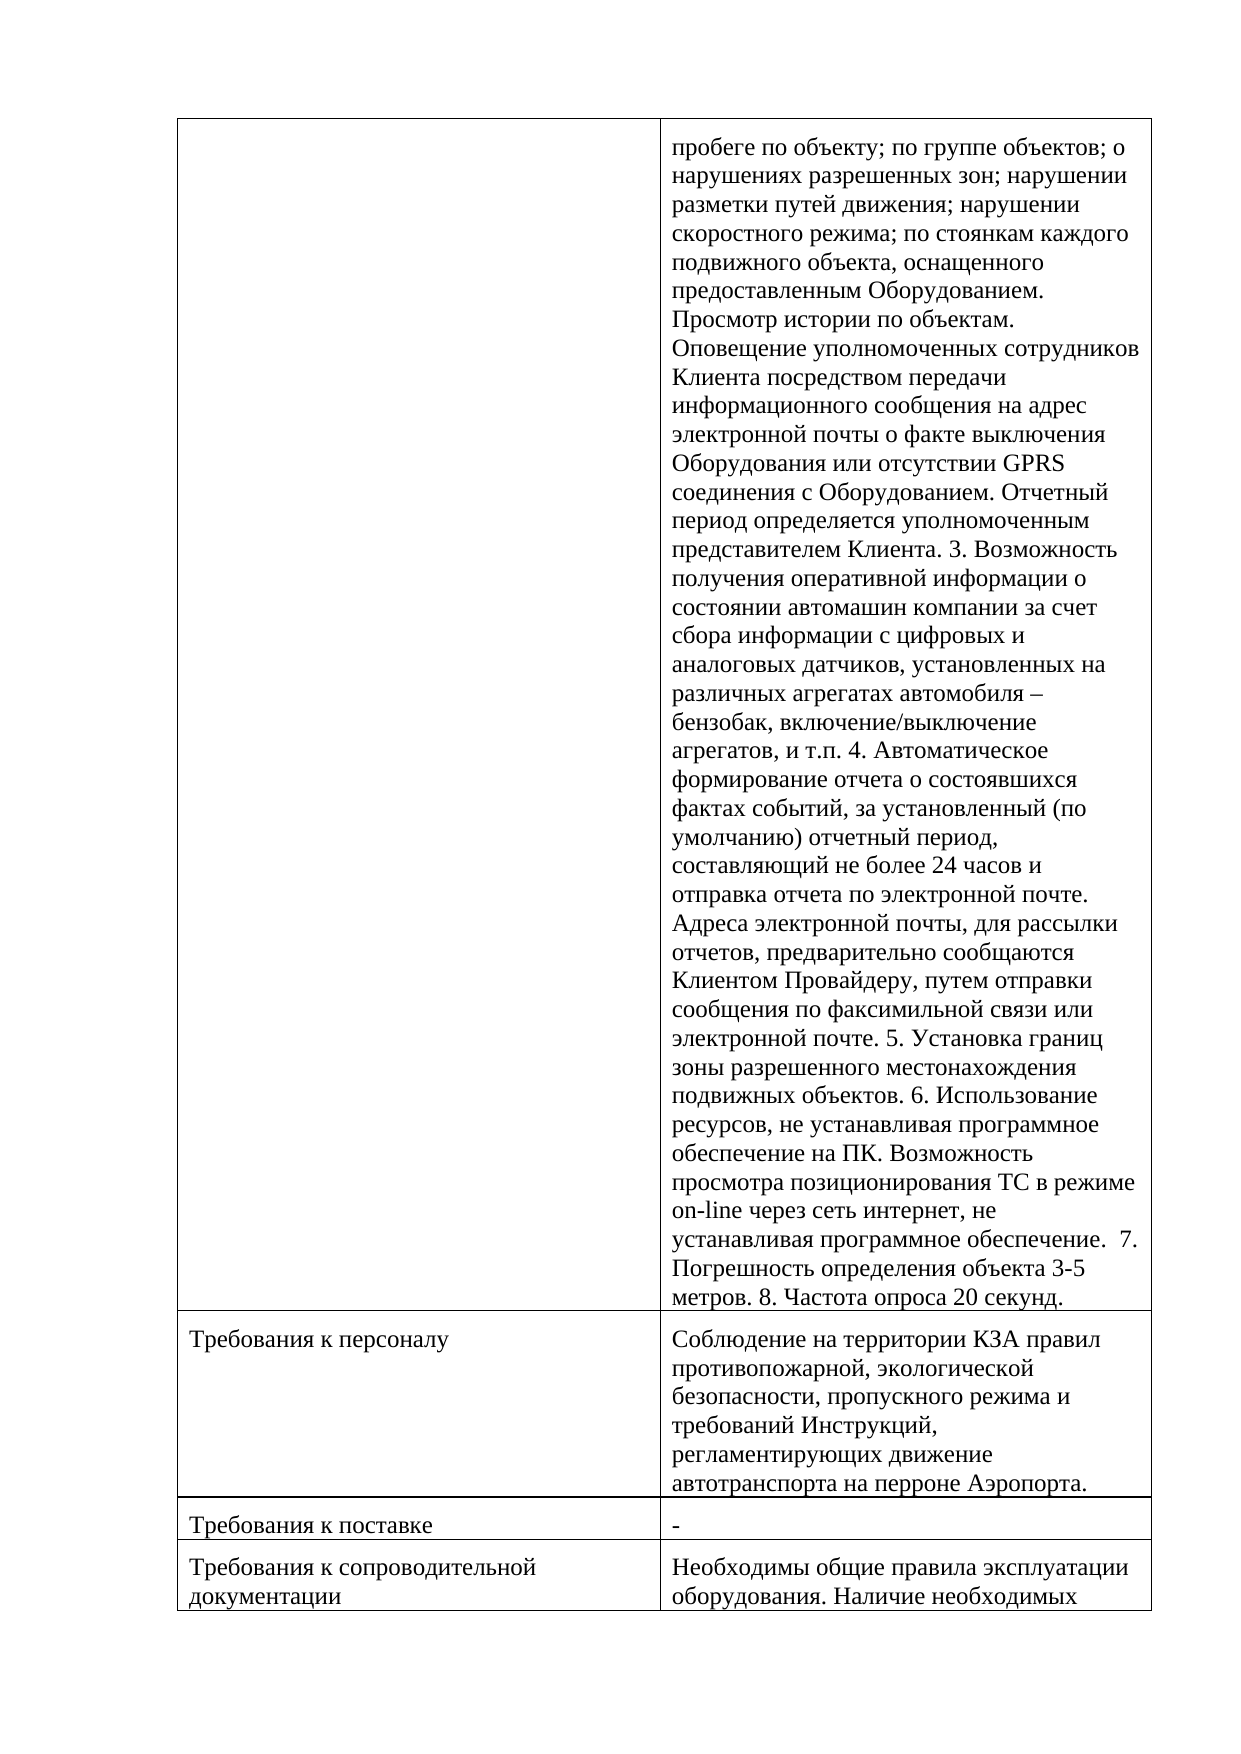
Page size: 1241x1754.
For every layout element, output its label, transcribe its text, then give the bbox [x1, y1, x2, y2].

table_cell - [661, 1498, 1151, 1539]
table_cell Требования к поставке [178, 1498, 660, 1539]
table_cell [178, 119, 660, 1310]
table_cell Соблюдение на территории КЗА правил противопожарной, экологической безопасности, пропускного режима и требований Инструкций, регламентирующих движение автотранспорта на перроне Аэропорта. [661, 1311, 1151, 1496]
table_cell Требования к персоналу [178, 1311, 660, 1496]
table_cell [661, 1540, 1151, 1610]
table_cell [661, 119, 1151, 1310]
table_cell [178, 1540, 660, 1610]
